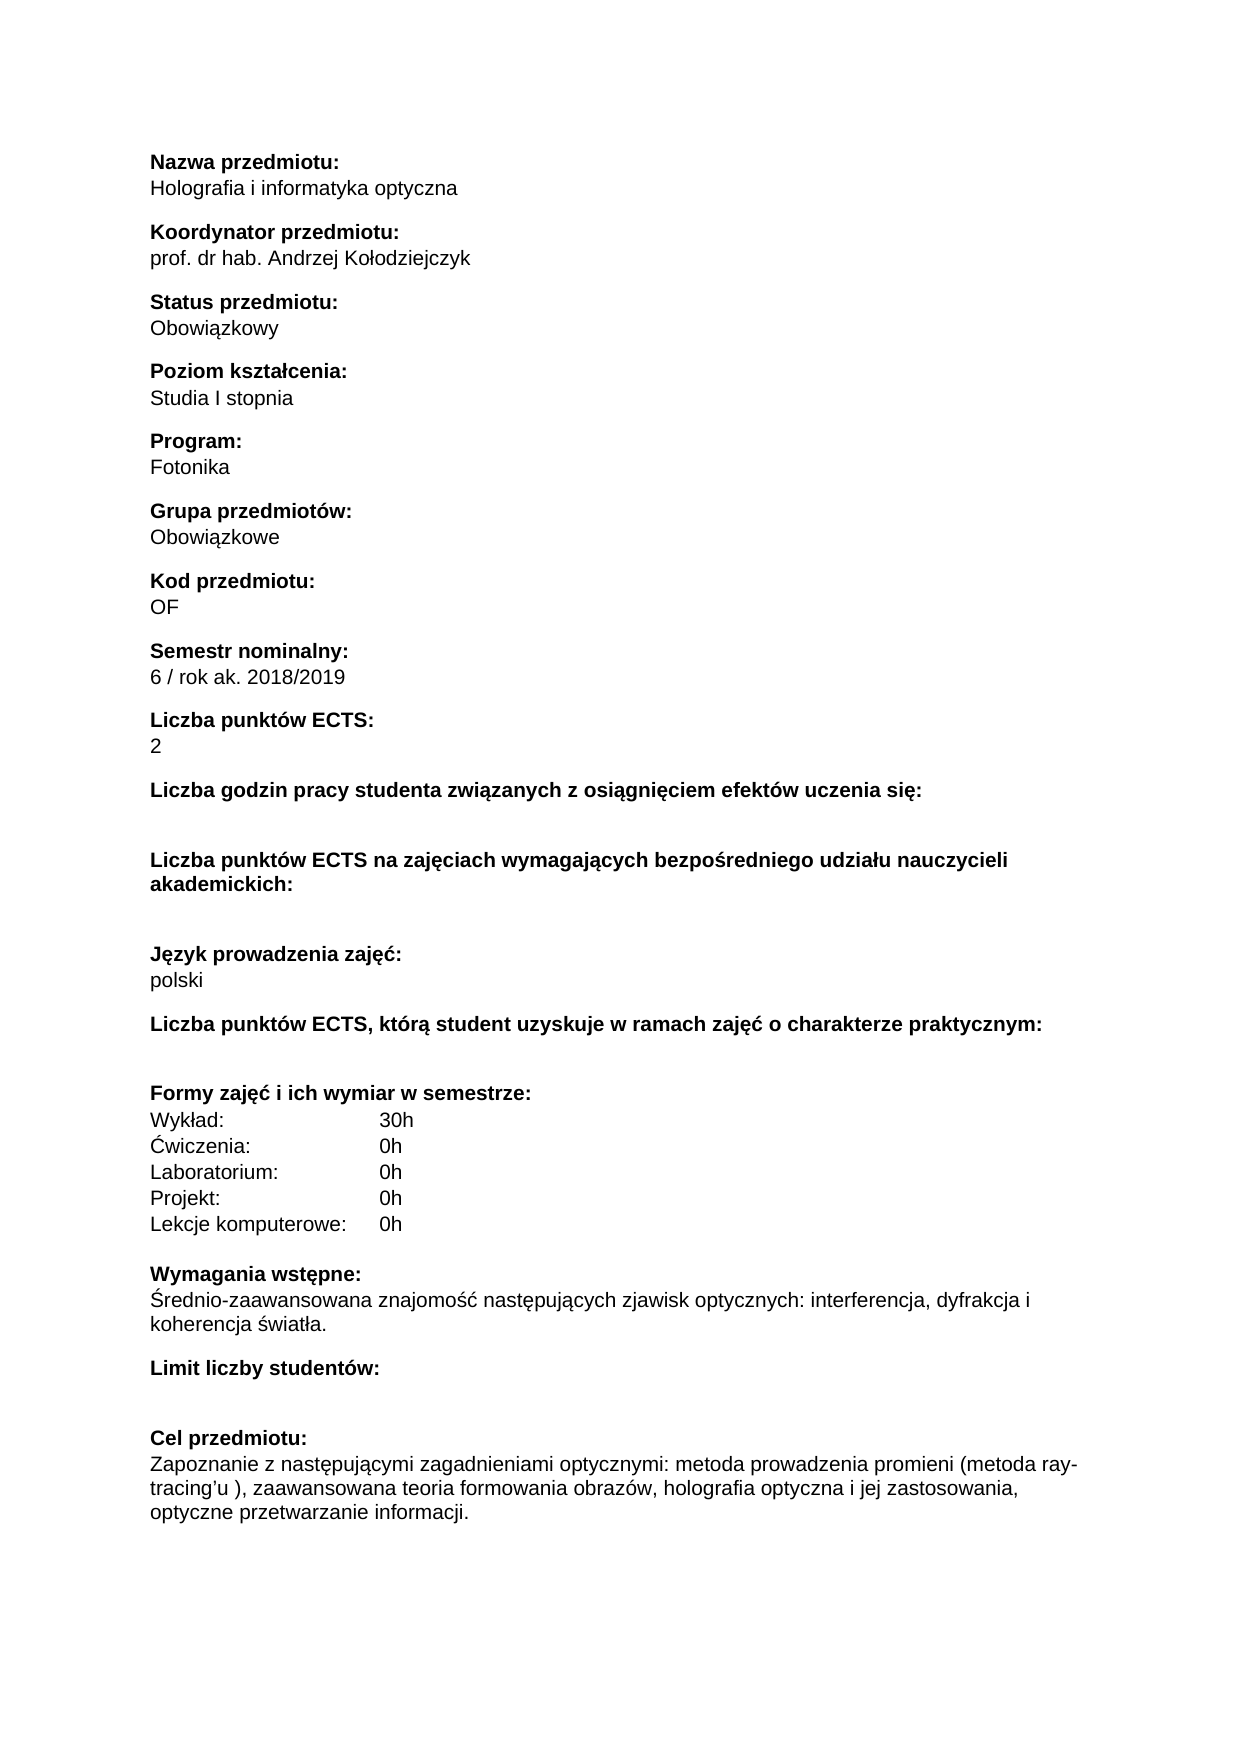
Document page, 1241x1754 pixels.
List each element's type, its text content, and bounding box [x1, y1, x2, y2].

text Limit liczby studentów: [150, 1356, 1090, 1380]
table_cell 0h [369, 1158, 597, 1184]
text Kod przedmiotu: [150, 569, 1090, 593]
table_cell Lekcje komputerowe: [140, 1212, 367, 1236]
text Koordynator przedmiotu: [150, 220, 1090, 244]
text Obowiązkowe [150, 525, 1090, 549]
text OF [150, 595, 1090, 619]
text Studia I stopnia [150, 385, 1090, 409]
text polski [150, 968, 1090, 992]
table_header 30h [369, 1108, 597, 1132]
text 2 [150, 734, 1090, 758]
text Program: [150, 429, 1090, 453]
text Cel przedmiotu: [150, 1426, 1090, 1449]
text prof. dr hab. Andrzej Kołodziejczyk [150, 246, 1090, 270]
text Semestr nominalny: [150, 638, 1090, 662]
table_cell Laboratorium: [140, 1160, 367, 1184]
table_cell Projekt: [140, 1186, 367, 1210]
table_cell 0h [369, 1210, 597, 1236]
text Liczba punktów ECTS na zajęciach wymagających bezpośredniego udziału nauczycieli akademickich: [150, 848, 1090, 896]
text Grupa przedmiotów: [150, 499, 1090, 523]
text Język prowadzenia zajęć: [150, 942, 1090, 966]
text Poziom kształcenia: [150, 359, 1090, 383]
text Fotonika [150, 455, 1090, 479]
text Obowiązkowy [150, 316, 1090, 339]
text 6 / rok ak. 2018/2019 [150, 664, 1090, 688]
table_cell 0h [369, 1184, 597, 1210]
text Holografia i informatyka optyczna [150, 176, 1090, 200]
text Zapoznanie z następującymi zagadnieniami optycznymi: metoda prowadzenia promieni (metoda ray-tracing’u ), zaawansowana teoria formowania obrazów, holografia optyczna i jej zastosowania, optyczne przetwarzanie informacji. [150, 1452, 1090, 1523]
text Liczba godzin pracy studenta związanych z osiągnięciem efektów uczenia się: [150, 778, 1090, 802]
table_header Wykład: [140, 1108, 367, 1132]
text Nazwa przedmiotu: [150, 150, 1090, 174]
text Liczba punktów ECTS, którą student uzyskuje w ramach zajęć o charakterze praktycznym: [150, 1011, 1090, 1035]
text Wymagania wstępne: [150, 1262, 1090, 1286]
table_cell Ćwiczenia: [140, 1134, 367, 1158]
table_cell 0h [369, 1132, 597, 1158]
text Status przedmiotu: [150, 289, 1090, 313]
text Liczba punktów ECTS: [150, 708, 1090, 732]
text Formy zajęć i ich wymiar w semestrze: [150, 1081, 1090, 1105]
text Średnio-zaawansowana znajomość następujących zjawisk optycznych: interferencja, dyfrakcja i koherencja światła. [150, 1288, 1090, 1336]
